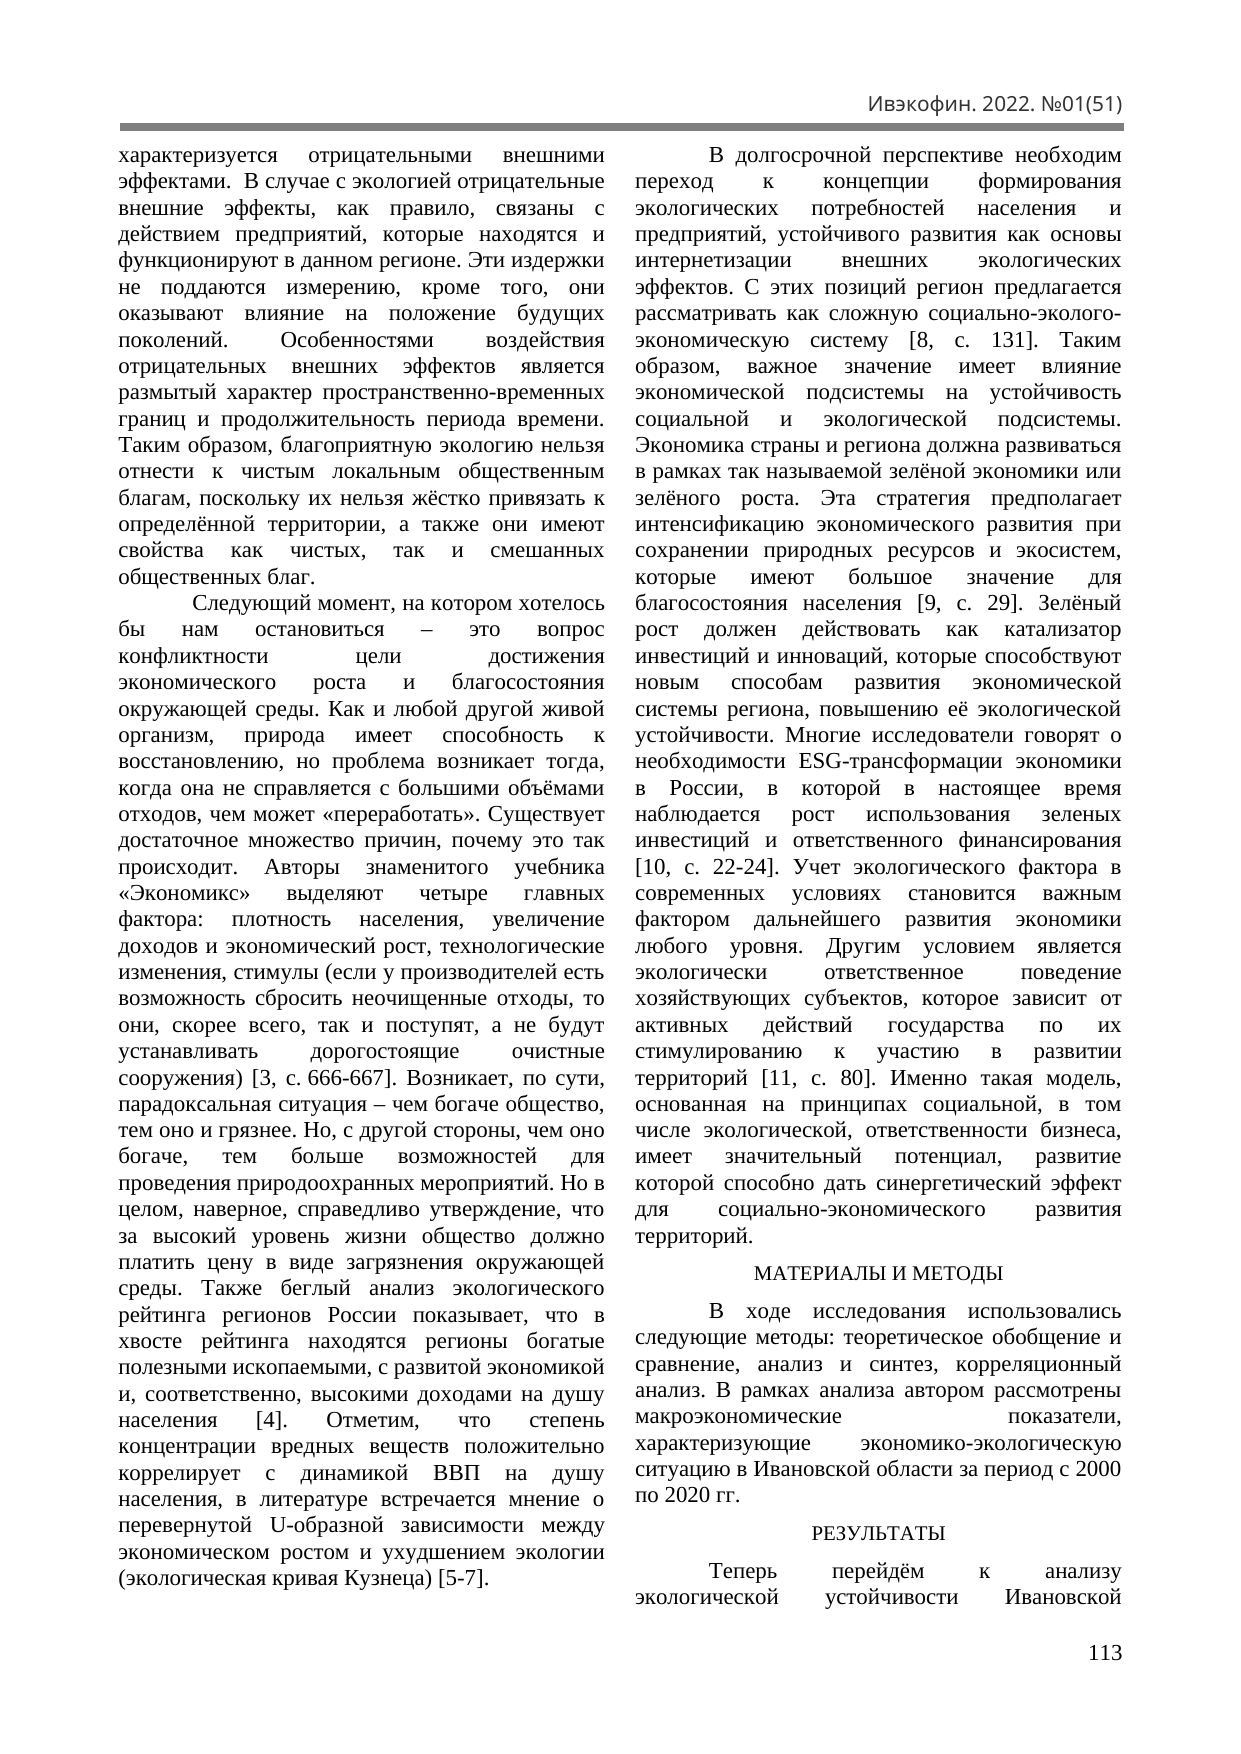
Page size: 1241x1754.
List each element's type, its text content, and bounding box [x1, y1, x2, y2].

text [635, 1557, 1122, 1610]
text РЕЗУЛЬТАТЫ [635, 1520, 1122, 1544]
text Следующий момент, на котором хотелось бы нам остановиться – это вопрос конфликтности цели достижения экономического роста и благосостояния окружающей среды. Как и любой другой живой организм, природа имеет способность к восстановлению, но проблема возникает тогда, когда она не справляется с большими объёмами отходов, чем может «переработать». Существует достаточное множество причин, почему это так происходит. Авторы знаменитого учебника «Экономикс» выделяют четыре главных фактора: плотность населения, увеличение доходов и экономический рост, технологические изменения, стимулы (если у производителей есть возможность сбросить неочищенные отходы, то они, скорее всего, так и поступят, а не будут устанавливать дорогостоящие очистные сооружения) [3, с. 666-667]. Возникает, по сути, парадоксальная ситуация – чем богаче общество, тем оно и грязнее. Но, с другой стороны, чем оно богаче, тем больше возможностей для проведения природоохранных мероприятий. Но в целом, наверное, справедливо утверждение, что за высокий уровень жизни общество должно платить цену в виде загрязнения окружающей среды. Также беглый анализ экологического рейтинга регионов России показывает, что в хвосте рейтинга находятся регионы богатые полезными ископаемыми, с развитой экономикой и, соответственно, высокими доходами на душу населения [4]. Отметим, что степень концентрации вредных веществ положительно коррелирует с динамикой ВВП на душу населения, в литературе встречается мнение о перевернутой U-образной зависимости между экономическом ростом и ухудшением экологии (экологическая кривая Кузнеца) [5-7]. [118, 589, 605, 1591]
text МАТЕРИАЛЫ И МЕТОДЫ [635, 1261, 1122, 1284]
text В долгосрочной перспективе необходим переход к концепции формирования экологических потребностей населения и предприятий, устойчивого развития как основы интернетизации внешних экологических эффектов. С этих позиций регион предлагается рассматривать как сложную социально-эколого-экономическую систему [8, с. 131]. Таким образом, важное значение имеет влияние экономической подсистемы на устойчивость социальной и экологической подсистемы. Экономика страны и региона должна развиваться в рамках так называемой зелёной экономики или зелёного роста. Эта стратегия предполагает интенсификацию экономического развития при сохранении природных ресурсов и экосистем, которые имеют большое значение для благосостояния населения [9, с. 29]. Зелёный рост должен действовать как катализатор инвестиций и инноваций, которые способствуют новым способам развития экономической системы региона, повышению её экологической устойчивости. Многие исследователи говорят о необходимости ESG-трансформации экономики в России, в которой в настоящее время наблюдается рост использования зеленых инвестиций и ответственного финансирования [10, с. 22-24]. Учет экологического фактора в современных условиях становится важным фактором дальнейшего развития экономики любого уровня. Другим условием является экологически ответственное поведение хозяйствующих субъектов, которое зависит от активных действий государства по их стимулированию к участию в развитии территорий [11, с. 80]. Именно такая модель, основанная на принципах социальной, в том числе экологической, ответственности бизнеса, имеет значительный потенциал, развитие которой способно дать синергетический эффект для социально-экономического развития территорий. [635, 141, 1122, 1248]
text В ходе исследования использовались следующие методы: теоретическое обобщение и сравнение, анализ и синтез, корреляционный анализ. В рамках анализа автором рассмотрены макроэкономические показатели, характеризующие экономико-экологическую ситуацию в Ивановской области за период с 2000 по 2020 гг. [635, 1297, 1122, 1508]
